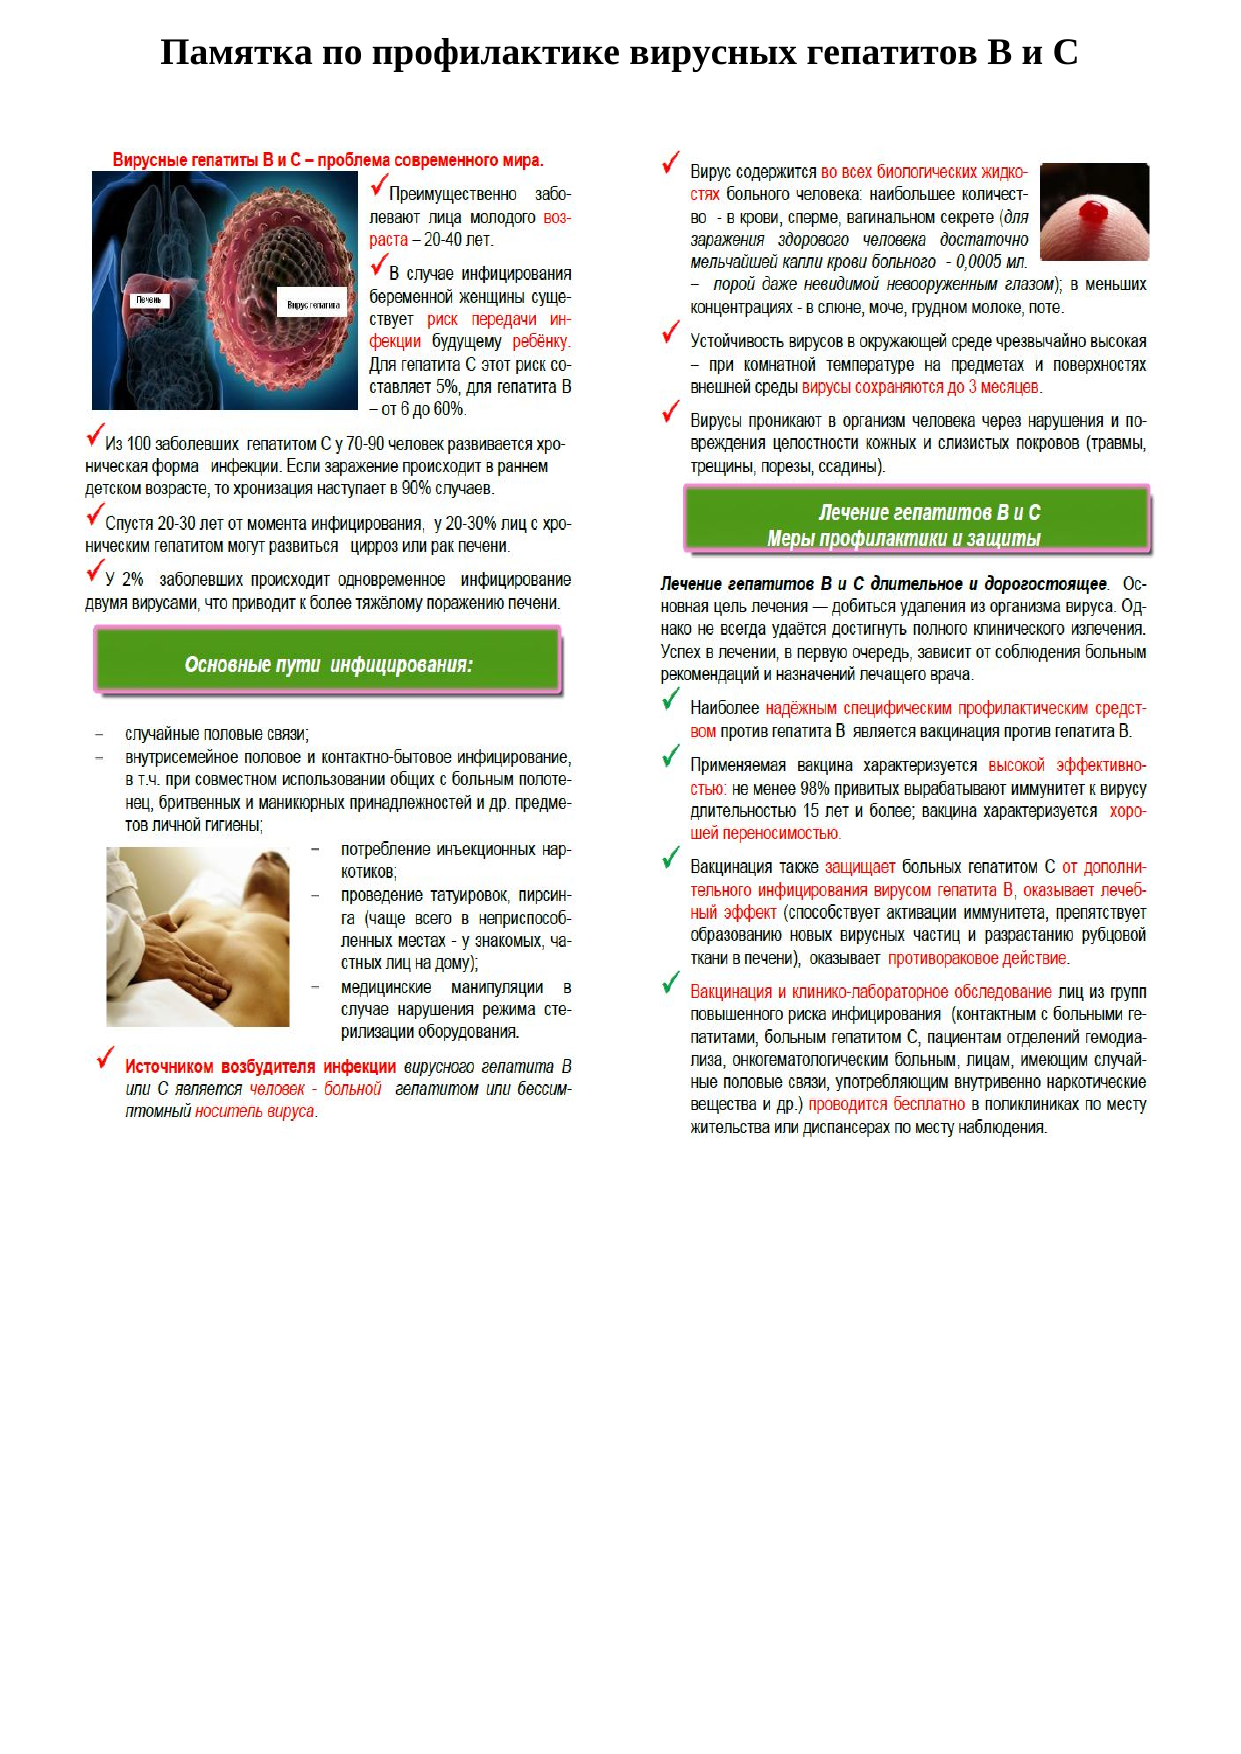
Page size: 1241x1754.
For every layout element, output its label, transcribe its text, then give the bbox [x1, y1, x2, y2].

picture [29, 92, 1199, 1190]
text Памятка по профилактике вирусных гепатитов В и С [29, 29, 1211, 73]
